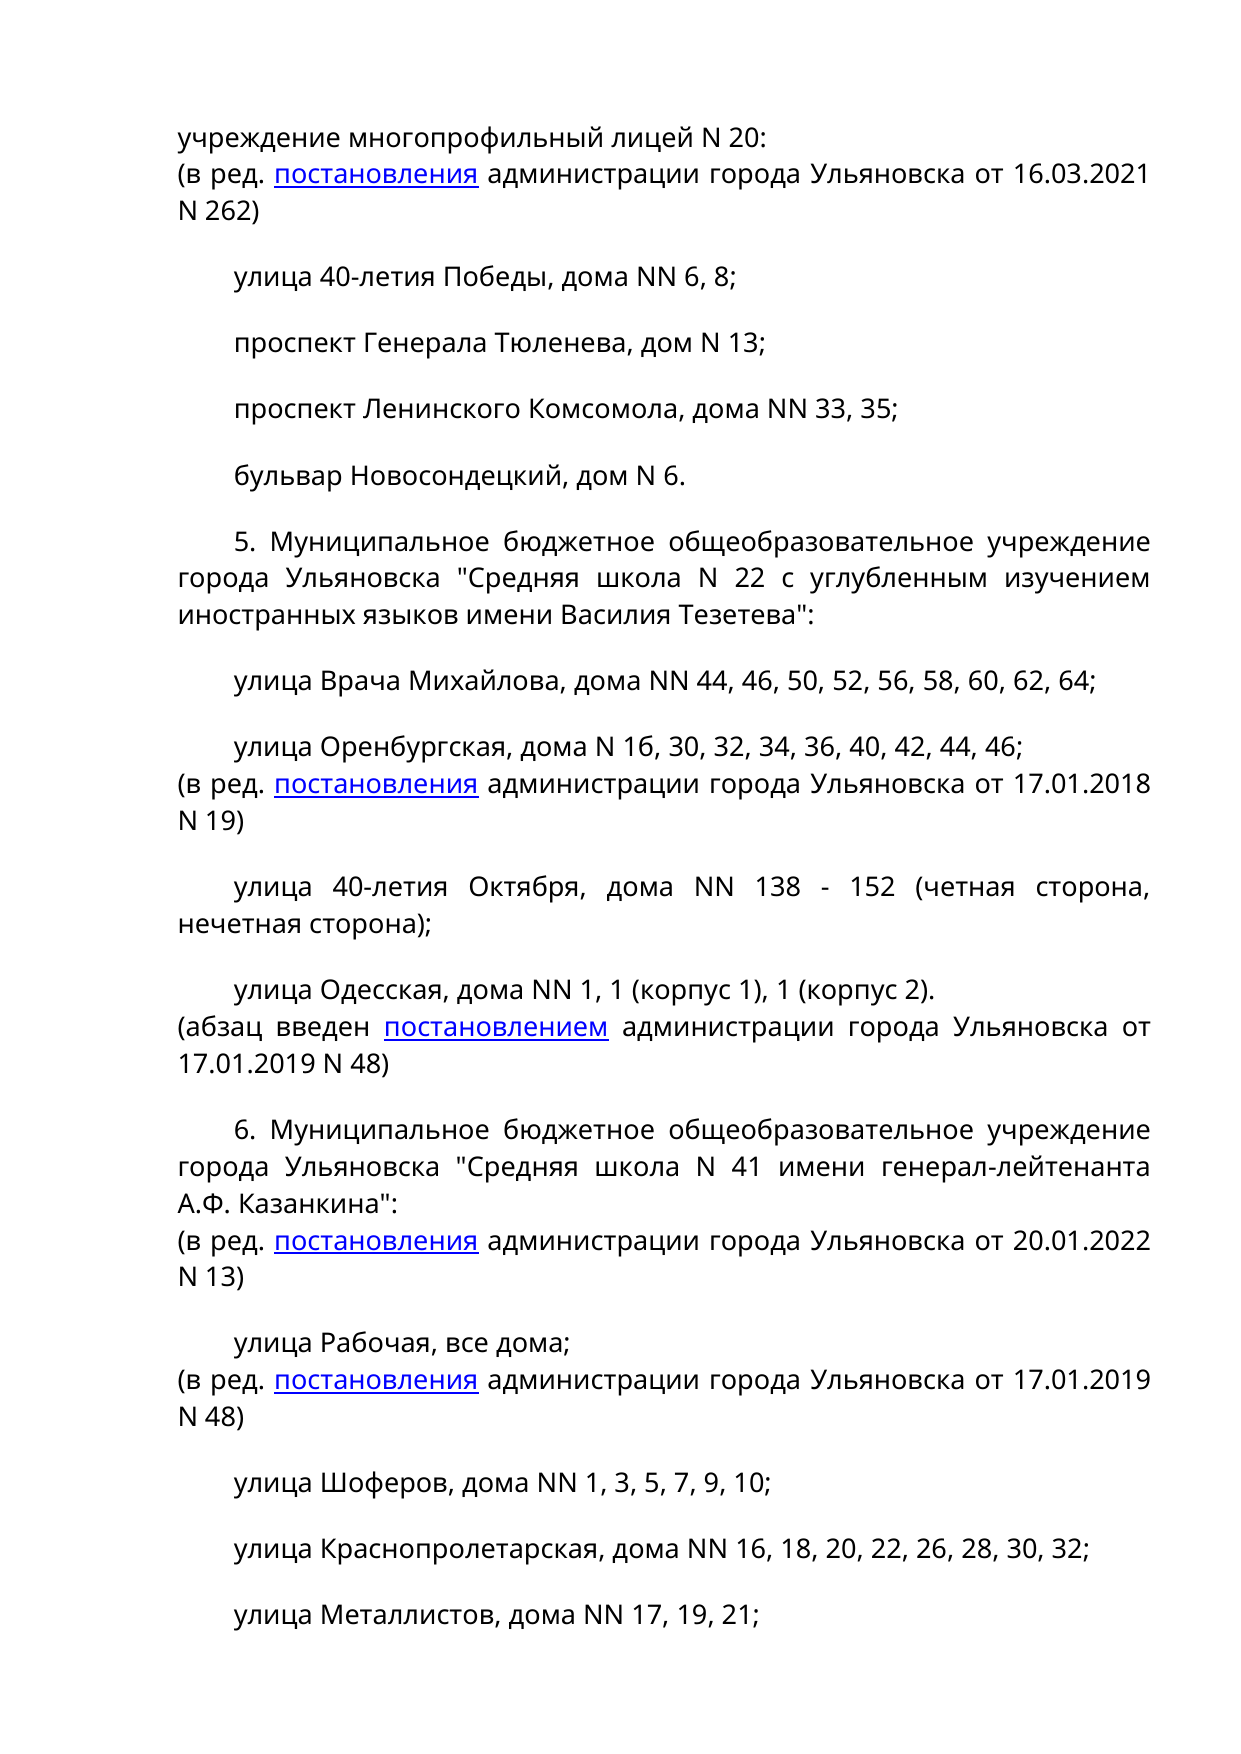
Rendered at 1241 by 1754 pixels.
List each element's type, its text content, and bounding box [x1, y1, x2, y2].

text (в ред. постановления администрации города Ульяновска от 16.03.2021 N 262) [177, 155, 1152, 229]
text улица Металлистов, дома NN 17, 19, 21; [177, 1596, 1152, 1633]
text (в ред. постановления администрации города Ульяновска от 17.01.2018 N 19) [177, 765, 1152, 838]
text проспект Ленинского Комсомола, дома NN 33, 35; [177, 390, 1152, 427]
text улица Рабочая, все дома; [177, 1324, 1152, 1361]
text проспект Генерала Тюленева, дом N 13; [177, 324, 1152, 361]
text 5. Муниципальное бюджетное общеобразовательное учреждение города Ульяновска "Средняя школа N 22 с углубленным изучением иностранных языков имени Василия Тезетева": [177, 522, 1152, 633]
text бульвар Новосондецкий, дом N 6. [177, 456, 1152, 493]
text (в ред. постановления администрации города Ульяновска от 20.01.2022 N 13) [177, 1221, 1152, 1295]
text (в ред. постановления администрации города Ульяновска от 17.01.2019 N 48) [177, 1361, 1152, 1434]
text улица Одесская, дома NN 1, 1 (корпус 1), 1 (корпус 2). [177, 971, 1152, 1007]
text улица Оренбургская, дома N 1б, 30, 32, 34, 36, 40, 42, 44, 46; [177, 728, 1152, 765]
text улица Краснопролетарская, дома NN 16, 18, 20, 22, 26, 28, 30, 32; [177, 1530, 1152, 1567]
text (абзац введен постановлением администрации города Ульяновска от 17.01.2019 N 48) [177, 1007, 1152, 1081]
text улица 40-летия Октября, дома NN 138 - 152 (четная сторона, нечетная сторона); [177, 868, 1152, 941]
text улица Врача Михайлова, дома NN 44, 46, 50, 52, 56, 58, 60, 62, 64; [177, 662, 1152, 699]
text 6. Муниципальное бюджетное общеобразовательное учреждение города Ульяновска "Средняя школа N 41 имени генерал-лейтенанта А.Ф. Казанкина": [177, 1110, 1152, 1221]
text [177, 118, 1152, 155]
text улица 40-летия Победы, дома NN 6, 8; [177, 258, 1152, 295]
text улица Шоферов, дома NN 1, 3, 5, 7, 9, 10; [177, 1464, 1152, 1501]
